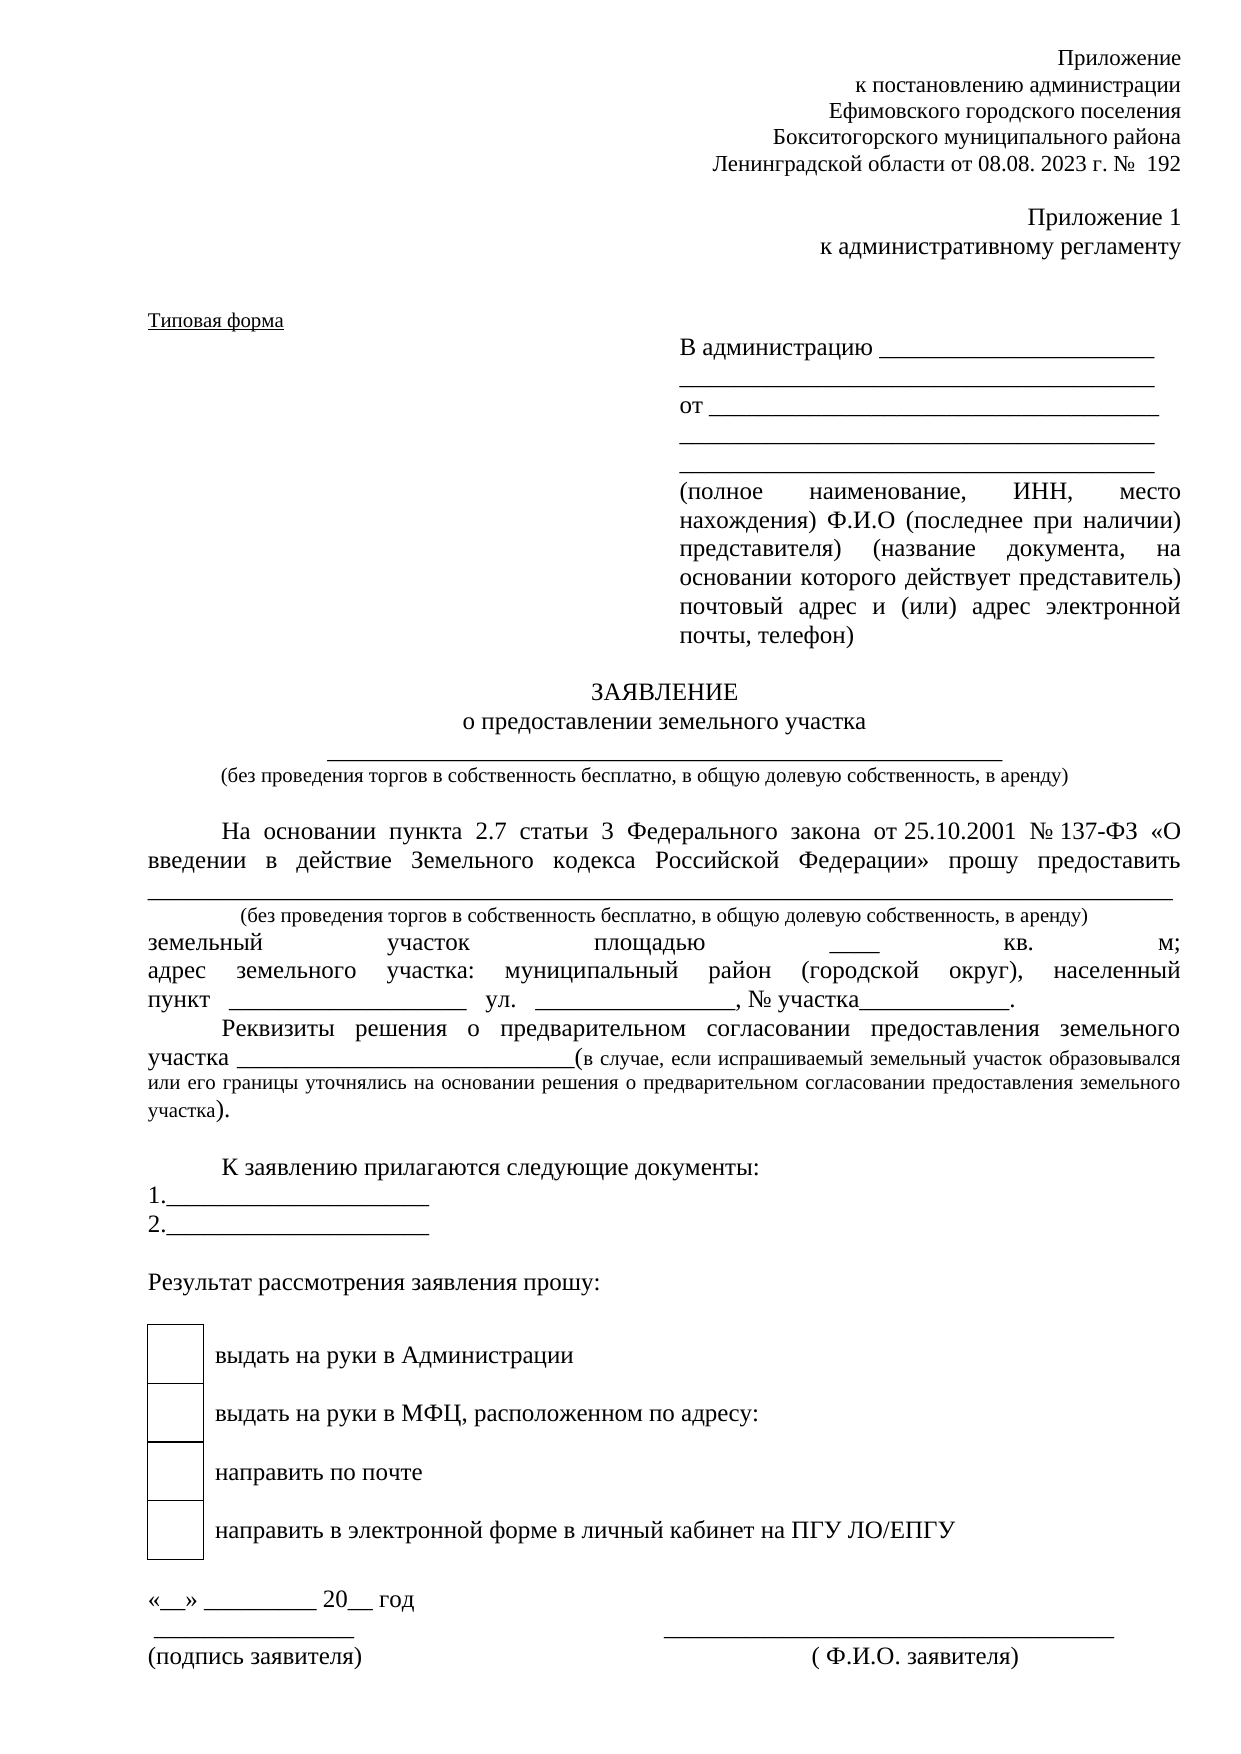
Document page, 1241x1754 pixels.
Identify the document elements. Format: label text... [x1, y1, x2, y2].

table_header выдать на руки в Администрации [204, 1324, 1167, 1383]
text Приложение 1 [148, 202, 1181, 231]
text Ленинградской области от 08.08. 2023 г. № 192 [148, 150, 1181, 176]
text ______________________________________ [679, 361, 1181, 390]
text 2._____________________ [148, 1209, 1181, 1238]
text Приложение [148, 44, 1181, 71]
text Ефимовского городского поселения [148, 97, 1181, 123]
text Реквизиты решения о предварительном согласовании предоставления земельного участка ___________________________(в случае, если испрашиваемый земельный участок образовывался или его границы уточнялись на основании решения о предварительном согласовании предоставления земельного участка). [148, 1013, 1181, 1123]
table_cell [148, 1384, 203, 1441]
text ______________________________________ [679, 447, 1181, 476]
text к административному регламенту [148, 231, 1181, 260]
text На основании пункта 2.7 статьи 3 Федерального закона от 25.10.2001 № 137-ФЗ «О введении в действие Земельного кодекса Российской Федерации» прошу предоставить __________________________________________________________________________________ [148, 816, 1181, 902]
text о предоставлении земельного участка ______________________________________________________ [148, 706, 1181, 763]
text к постановлению администрации [148, 71, 1181, 97]
table_header [148, 1325, 203, 1383]
text Результат рассмотрения заявления прошу: [148, 1267, 1181, 1296]
text ________________ ____________________________________ [148, 1612, 1181, 1641]
table_cell направить в электронной форме в личный кабинет на ПГУ ЛО/ЕПГУ [204, 1500, 1167, 1558]
text Типовая форма [148, 308, 1181, 332]
text ______________________________________ [679, 418, 1181, 447]
table_cell [148, 1443, 203, 1500]
text ЗАЯВЛЕНИЕ [148, 677, 1181, 706]
table_cell [148, 1501, 203, 1558]
text (полное наименование, ИНН, место нахождения) Ф.И.О (последнее при наличии) представителя) (название документа, на основании которого действует представитель) почтовый адрес и (или) адрес электронной почты, телефон) [679, 476, 1181, 648]
table_cell выдать на руки в МФЦ, расположенном по адресу: [204, 1383, 1167, 1441]
text «__» _________ 20__ год [148, 1584, 1181, 1612]
text Бокситогорского муниципального района [148, 123, 1181, 150]
text 1._____________________ [148, 1181, 1181, 1209]
text К заявлению прилагаются следующие документы: [148, 1152, 1181, 1181]
text В администрацию ______________________ [679, 332, 1181, 361]
text земельный участок площадью ____ кв. м; адрес земельного участка: муниципальный район (городской округ), населенный пункт ___________________ ул. ________________, № участка____________. [148, 927, 1181, 1013]
text (подпись заявителя) ( Ф.И.О. заявителя) [148, 1641, 1181, 1670]
text (без проведения торгов в собственность бесплатно, в общую долевую собственность, в аренду) [148, 902, 1181, 927]
text (без проведения торгов в собственность бесплатно, в общую долевую собственность, в аренду) [148, 763, 1181, 787]
table_cell направить по почте [204, 1441, 1167, 1500]
text от ____________________________________ [679, 390, 1181, 418]
